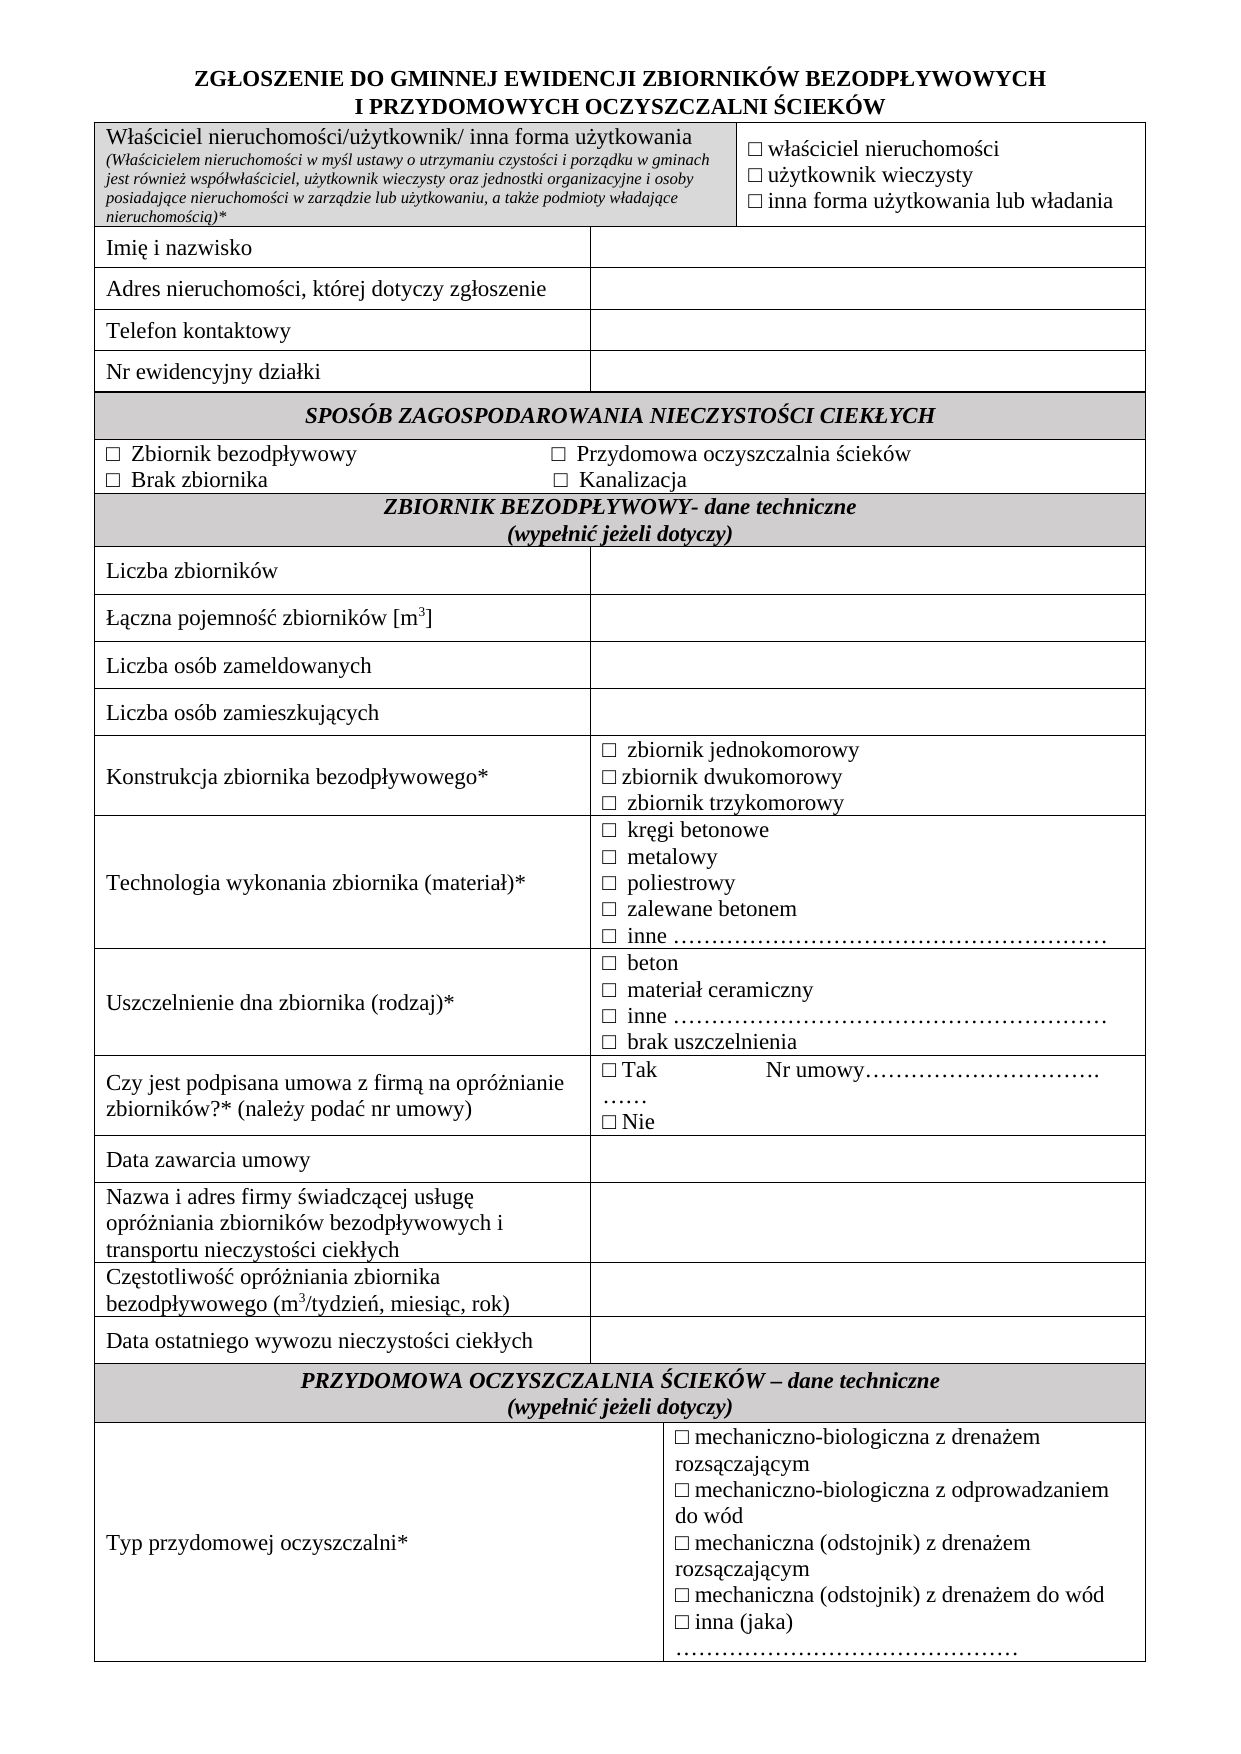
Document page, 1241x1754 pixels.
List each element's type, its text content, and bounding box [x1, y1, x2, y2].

table_cell □ kręgi betonowe □ metalowy □ poliestrowy □ zalewane betonem □ inne ………………………………………………… [591, 816, 1145, 948]
table_cell Nazwa i adres firmy świadczącej usługę opróżniania zbiorników bezodpływowych i transportu nieczystości ciekłych [95, 1183, 590, 1262]
table_cell Data ostatniego wywozu nieczystości ciekłych [95, 1317, 590, 1363]
table_cell [591, 268, 1145, 309]
table_cell Liczba zbiorników [95, 547, 590, 593]
table_cell [591, 547, 1145, 593]
table_cell □ zbiornik jednokomorowy □ zbiornik dwukomorowy □ zbiornik trzykomorowy [591, 736, 1145, 815]
table_cell Konstrukcja zbiornika bezodpływowego* [95, 736, 590, 815]
table_cell [591, 227, 1145, 267]
table_cell [591, 595, 1145, 641]
table_cell PRZYDOMOWA OCZYSZCZALNIA ŚCIEKÓW – dane techniczne (wypełnić jeżeli dotyczy) [95, 1364, 1145, 1422]
table_cell ZBIORNIK BEZODPŁYWOWY- dane techniczne (wypełnić jeżeli dotyczy) [95, 494, 1145, 546]
table_cell Data zawarcia umowy [95, 1136, 590, 1182]
table_cell Typ przydomowej oczyszczalni* [95, 1423, 663, 1661]
table_cell [591, 1183, 1145, 1262]
table_cell [591, 1136, 1145, 1182]
text I PRZYDOMOWYCH OCZYSZCZALNI ŚCIEKÓW [213, 93, 1028, 120]
table_cell Uszczelnienie dna zbiornika (rodzaj)* [95, 949, 590, 1055]
table_cell Liczba osób zamieszkujących [95, 689, 590, 735]
table_cell □ Tak Nr umowy………………………….…… □ Nie [591, 1056, 1145, 1135]
table_cell [591, 310, 1145, 350]
text ZGŁOSZENIE DO GMINNEJ EWIDENCJI ZBIORNIKÓW BEZODPŁYWOWYCH [94, 65, 1146, 91]
table_cell Liczba osób zameldowanych [95, 642, 590, 688]
table_cell [591, 689, 1145, 735]
table_cell [591, 642, 1145, 688]
table_cell Czy jest podpisana umowa z firmą na opróżnianie zbiorników?* (należy podać nr umowy) [95, 1056, 590, 1135]
table_cell Łączna pojemność zbiorników [m3] [95, 595, 590, 641]
table_cell Częstotliwość opróżniania zbiornika bezodpływowego (m3/tydzień, miesiąc, rok) [95, 1263, 590, 1316]
table_cell SPOSÓB ZAGOSPODAROWANIA NIECZYSTOŚCI CIEKŁYCH [95, 393, 1145, 439]
table_cell □ beton □ materiał ceramiczny □ inne ………………………………………………… □ brak uszczelnienia [591, 949, 1145, 1055]
table_header □ właściciel nieruchomości □ użytkownik wieczysty □ inna forma użytkowania lub władania [737, 123, 1145, 226]
table_cell □ Zbiornik bezodpływowy □ Przydomowa oczyszczalnia ścieków □ Brak zbiornika □ Kanalizacja [95, 440, 1145, 492]
table_cell Nr ewidencyjny działki [95, 351, 590, 391]
table_cell Imię i nazwisko [95, 227, 590, 267]
table_cell Telefon kontaktowy [95, 310, 590, 350]
table_header Właściciel nieruchomości/użytkownik/ inna forma użytkowania (Właścicielem nieruchomości w myśl ustawy o utrzymaniu czystości i porządku w gminach jest również współwłaściciel, użytkownik wieczysty oraz jednostki organizacyjne i osoby posiadające nieruchomości w zarządzie lub użytkowaniu, a także podmioty władające nieruchomością)* [95, 123, 736, 226]
table_cell [591, 351, 1145, 391]
table_cell □ mechaniczno-biologiczna z drenażem rozsączającym □ mechaniczno-biologiczna z odprowadzaniem do wód □ mechaniczna (odstojnik) z drenażem rozsączającym □ mechaniczna (odstojnik) z drenażem do wód □ inna (jaka) ……………………………………… [664, 1423, 1145, 1661]
table_cell Technologia wykonania zbiornika (materiał)* [95, 816, 590, 948]
table_cell [591, 1317, 1145, 1363]
table_cell [591, 1263, 1145, 1316]
table_cell Adres nieruchomości, której dotyczy zgłoszenie [95, 268, 590, 309]
